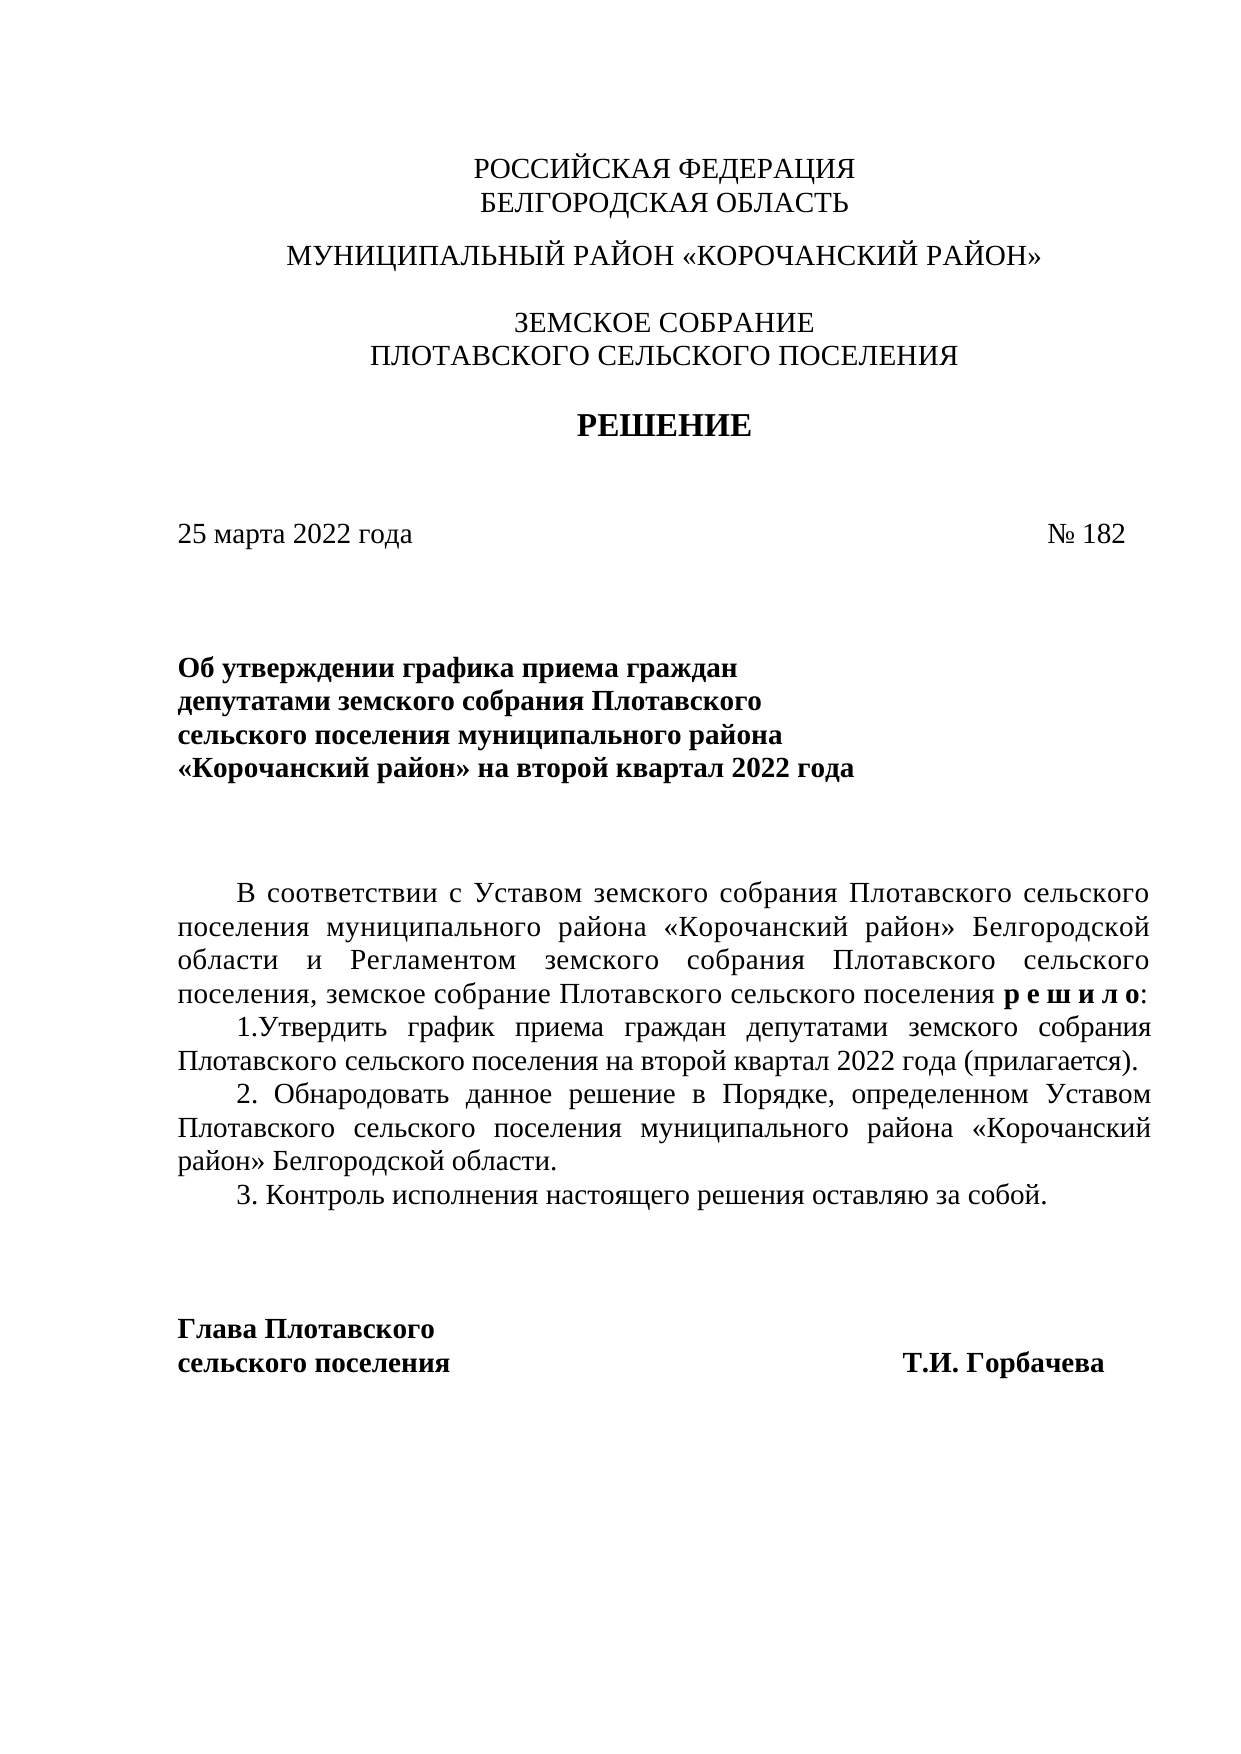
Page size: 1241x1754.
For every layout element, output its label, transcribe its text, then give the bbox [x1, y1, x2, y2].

text РОССИЙСКАЯ ФЕДЕРАЦИЯ [177, 152, 1152, 185]
text 3. Контроль исполнения настоящего решения оставляю за собой. [177, 1177, 1152, 1211]
text ЗЕМСКОЕ СОБРАНИЕ [177, 305, 1152, 338]
text БЕЛГОРОДСКАЯ ОБЛАСТЬ [177, 185, 1152, 219]
text 2. Обнародовать данное решение в Порядке, определенном Уставом Плотавского сельского поселения муниципального района «Корочанский район» Белгородской области. [177, 1076, 1152, 1177]
text «Корочанский район» на второй квартал 2022 года [177, 751, 1152, 784]
text РЕШЕНИЕ [177, 406, 1152, 444]
text Об утверждении графика приема граждан [177, 650, 1152, 683]
text В соответствии с Уставом земского собрания Плотавского сельского поселения муниципального района «Корочанский район» Белгородской области и Регламентом земского собрания Плотавского сельского поселения, земское собрание Плотавского сельского поселения р е ш и л о: [177, 875, 1152, 1009]
text сельского поселения Т.И. Горбачева [177, 1345, 1152, 1378]
text ПЛОТАВСКОГО СЕЛЬСКОГО ПОСЕЛЕНИЯ [177, 338, 1152, 372]
text 1.Утвердить график приема граждан депутатами земского собрания Плотавского сельского поселения на второй квартал 2022 года (прилагается). [177, 1009, 1152, 1076]
text сельского поселения муниципального района [177, 717, 1152, 751]
text 25 марта 2022 года № 182 [177, 516, 1152, 549]
text МУНИЦИПАЛЬНЫЙ РАЙОН «КОРОЧАНСКИЙ РАЙОН» [177, 238, 1152, 271]
text депутатами земского собрания Плотавского [177, 683, 1152, 717]
text Глава Плотавского [177, 1311, 1152, 1345]
